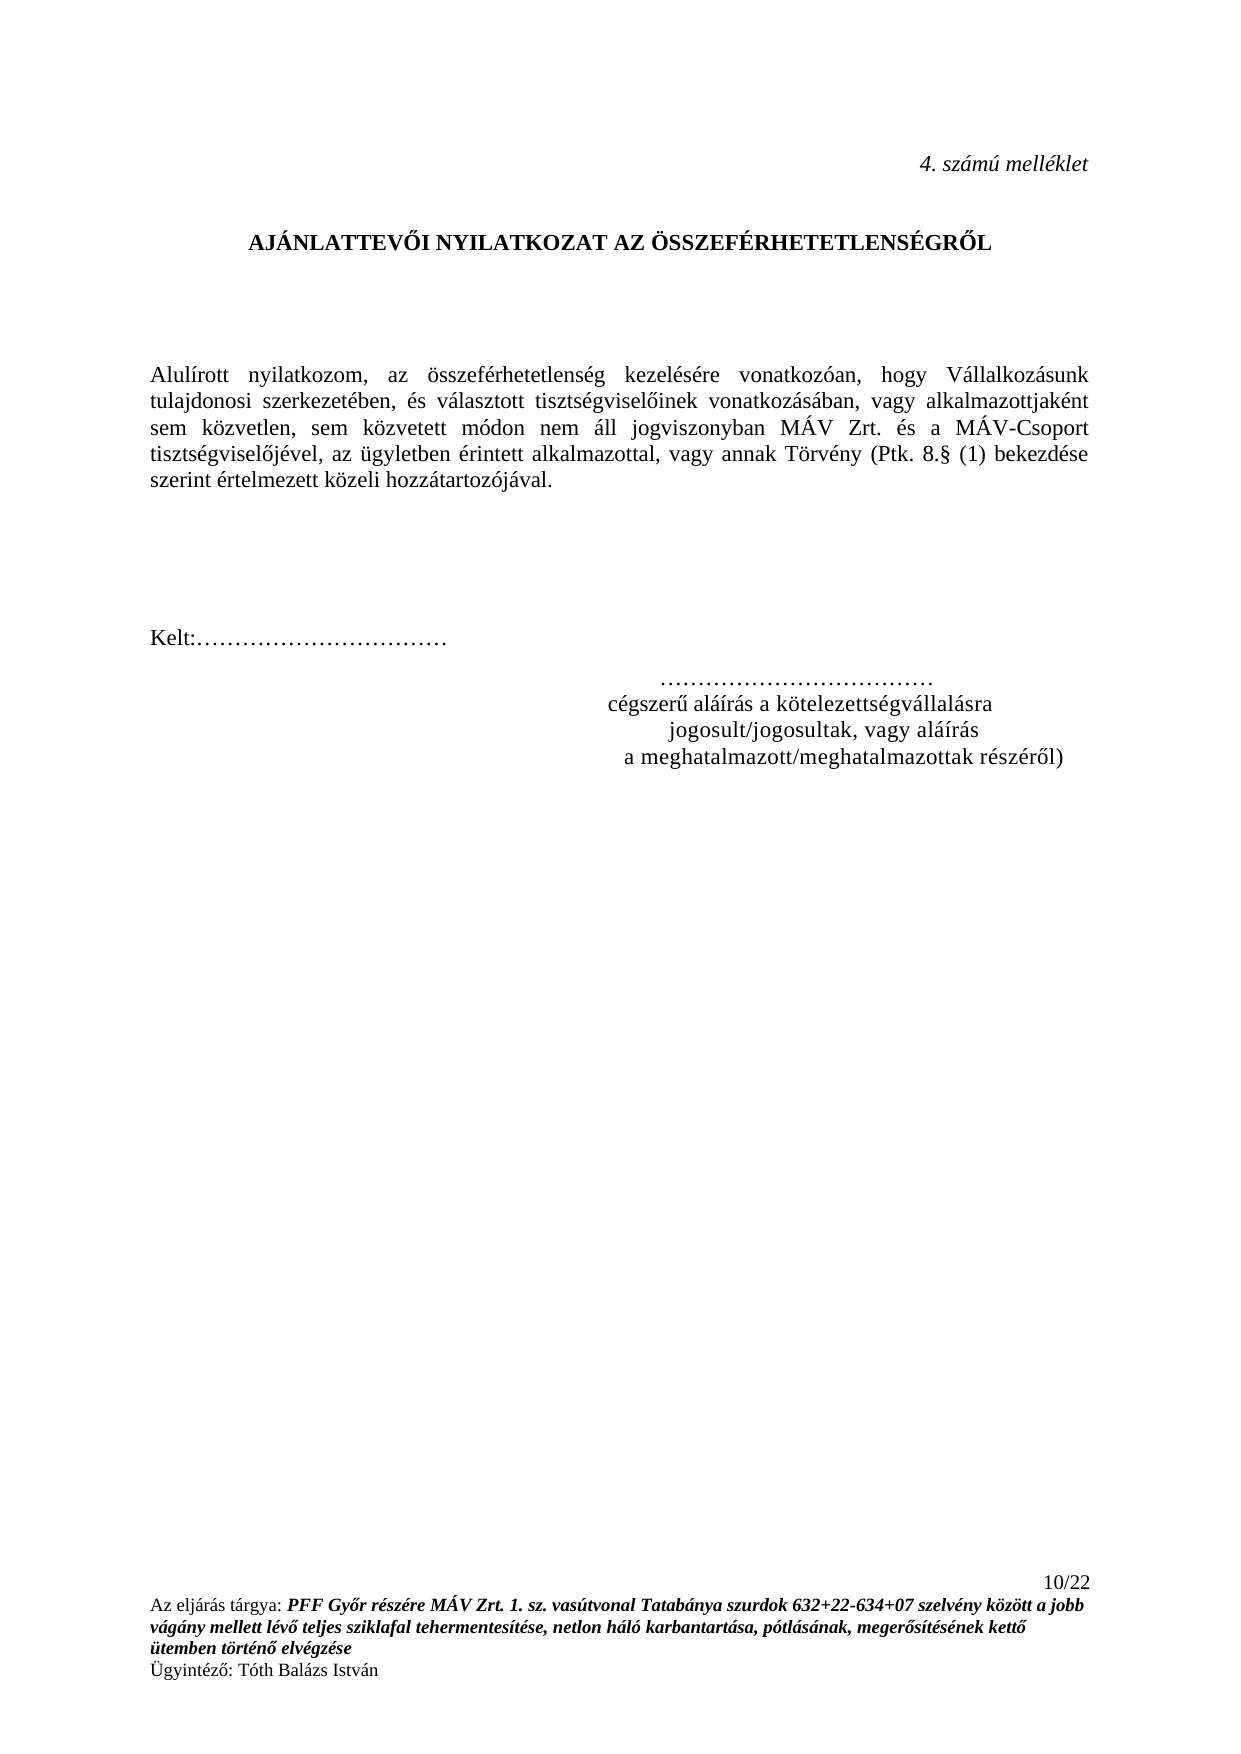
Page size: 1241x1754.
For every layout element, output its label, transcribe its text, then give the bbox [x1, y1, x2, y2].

text Ajánlattevői nyilatkozat az összeférhetetlenségről [150, 229, 1090, 255]
table_header ……………………………… [600, 664, 1102, 690]
text 4. számú melléklet [519, 150, 1090, 176]
text Kelt:…………………………… [150, 624, 1090, 651]
table_cell cégszerű aláírás a kötelezettségvállalásra jogosult/jogosultak, vagy aláírás a meghatalmazott/meghatalmazottak részéről) [600, 690, 1102, 796]
text Alulírott nyilatkozom, az összeférhetetlenség kezelésére vonatkozóan, hogy Vállalkozásunk tulajdonosi szerkezetében, és választott tisztségviselőinek vonatkozásában, vagy alkalmazottjaként sem közvetlen, sem közvetett módon nem áll jogviszonyban MÁV Zrt. és a MÁV-Csoport tisztségviselőjével, az ügyletben érintett alkalmazottal, vagy annak Törvény (Ptk. 8.§ (1) bekezdése szerint értelmezett közeli hozzátartozójával. [150, 361, 1090, 493]
